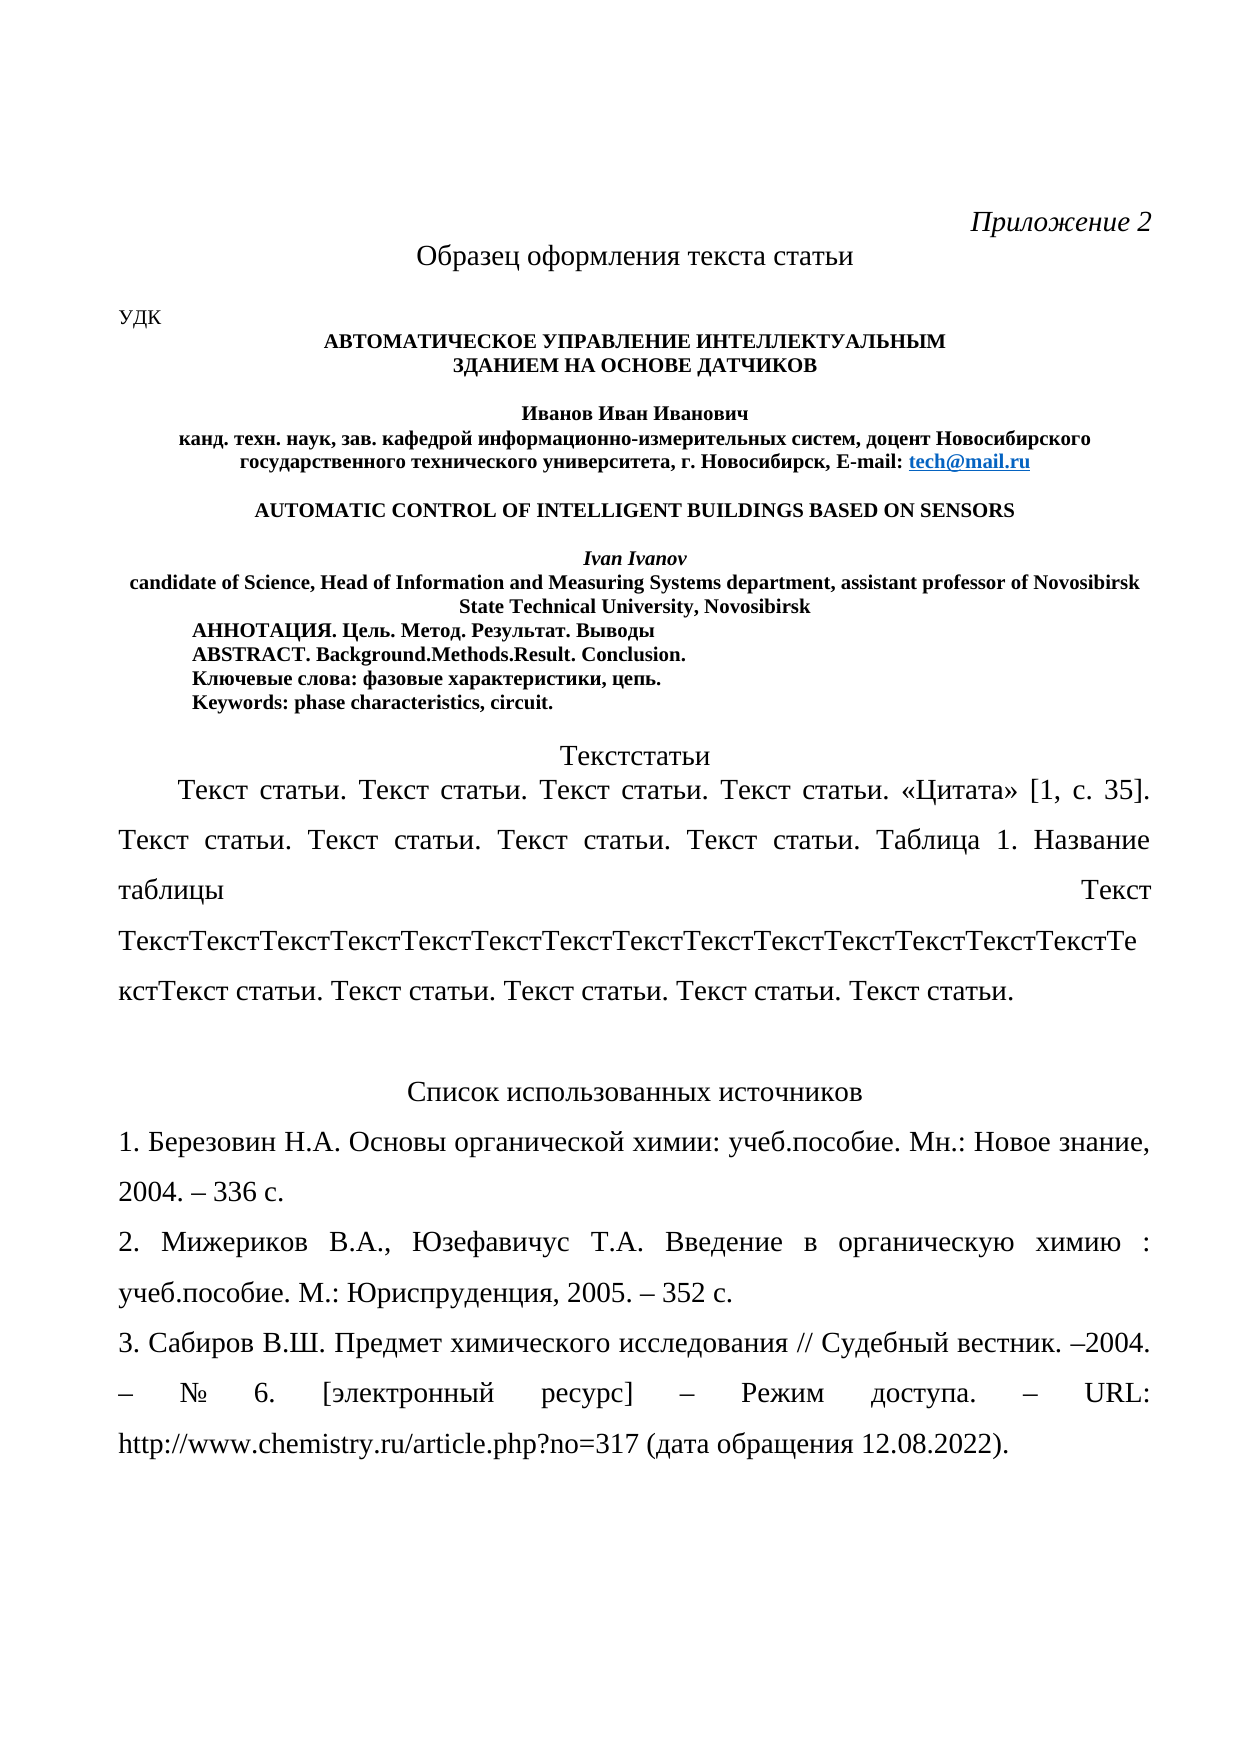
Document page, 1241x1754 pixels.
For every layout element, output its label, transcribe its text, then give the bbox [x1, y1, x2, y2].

text Keywords: phase characteristics, circuit. [118, 690, 1152, 714]
text ЗДАНИЕМ НА ОСНОВЕ ДАТЧИКОВ [118, 353, 1152, 377]
text 2. Мижериков В.А., Юзефавичус Т.А. Введение в органическую химию : учеб.пособие. М.: Юриспруденция, 2005. – 352 с. [118, 1224, 1152, 1308]
text Ivan Ivanov [118, 546, 1152, 570]
text Список использованных источников [118, 1074, 1152, 1107]
text АННОТАЦИЯ. Цель. Метод. Результат. Выводы [192, 618, 1152, 642]
text канд. техн. наук, зав. кафедрой информационно-измерительных систем, доцент Новосибирского государственного технического университета, г. Новосибирск, E-mail: tech@mail.ru [118, 425, 1152, 473]
text АВТОМАТИЧЕСКОЕ УПРАВЛЕНИЕ ИНТЕЛЛЕКТУАЛЬНЫМ [118, 329, 1152, 353]
text Ключевые слова: фазовые характеристики, цепь. [118, 666, 1152, 690]
text AUTOMATIC CONTROL OF INTELLIGENT BUILDINGS BASED ON SENSORS [118, 498, 1152, 522]
text ABSTRACT. Background.Methods.Result. Conclusion. [192, 642, 1152, 666]
text Образец оформления текста статьи [118, 238, 1152, 272]
text сandidate of Science, Head of Information and Measuring Systems department, assistant professor of Novosibirsk State Technical University, Novosibirsk [118, 570, 1152, 618]
text 1. Березовин Н.А. Основы органической химии: учеб.пособие. Мн.: Новое знание, 2004. – 336 с. [118, 1124, 1152, 1208]
text Текстстатьи [118, 738, 1152, 772]
text 3. Сабиров В.Ш. Предмет химического исследования // Судебный вестник. –2004. – № 6. [электронный ресурс] – Режим доступа. – URL: http://www.chemistry.ru/article.php?no=317 (дата обращения 12.08.2022). [118, 1325, 1152, 1459]
text УДК [118, 305, 1152, 329]
text Иванов Иван Иванович [118, 401, 1152, 425]
text Приложение 2 [118, 204, 1152, 238]
text Текст статьи. Текст статьи. Текст статьи. Текст статьи. «Цитата» [1, с. 35]. Текст статьи. Текст статьи. Текст статьи. Текст статьи. Таблица 1. Название таблицы Текст ТекстТекстТекстТекстТекстТекстТекстТекстТекстТекстТекстТекстТекстТекстТекстТекст статьи. Текст статьи. Текст статьи. Текст статьи. Текст статьи. [118, 772, 1152, 1007]
